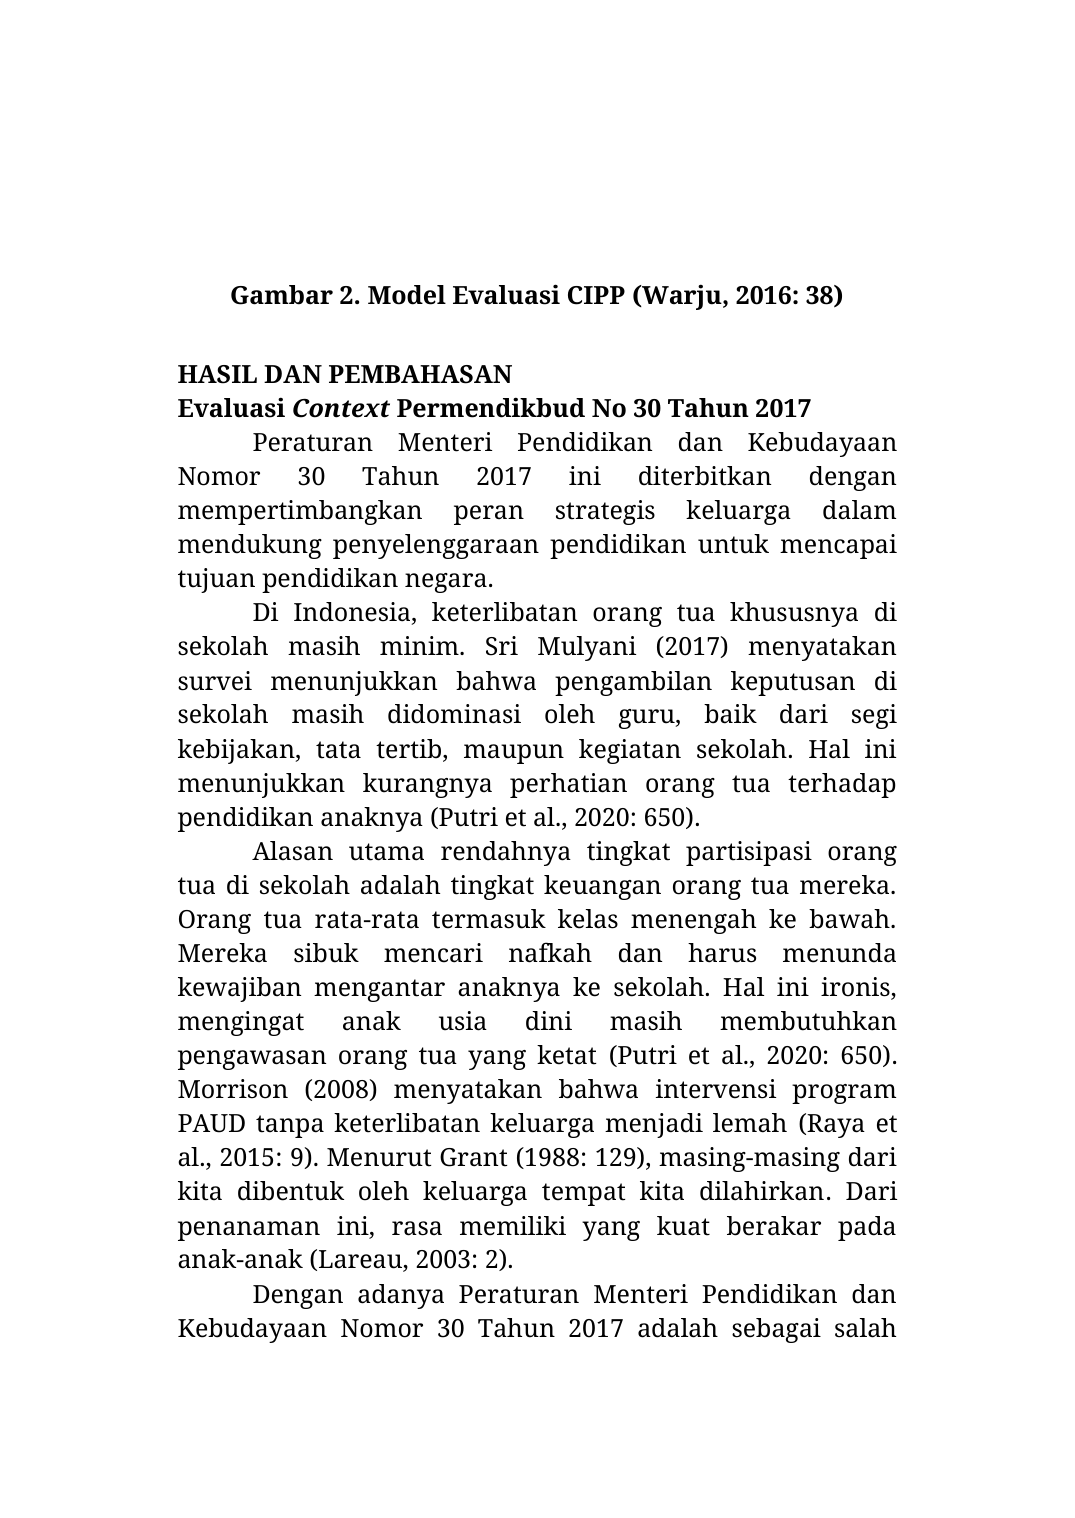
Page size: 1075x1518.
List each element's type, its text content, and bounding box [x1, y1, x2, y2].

list Evaluasi Context Permendikbud No 30 Tahun 2017 [177, 391, 898, 425]
text Alasan utama rendahnya tingkat partisipasi orang tua di sekolah adalah tingkat keuangan orang tua mereka. Orang tua rata-rata termasuk kelas menengah ke bawah. Mereka sibuk mencari nafkah dan harus menunda kewajiban mengantar anaknya ke sekolah. Hal ini ironis, mengingat anak usia dini masih membutuhkan pengawasan orang tua yang ketat (Putri et al., 2020: 650). Morrison (2008) menyatakan bahwa intervensi program PAUD tanpa keterlibatan keluarga menjadi lemah (Raya et al., 2015: 9). Menurut Grant (1988: 129), masing-masing dari kita dibentuk oleh keluarga tempat kita dilahirkan. Dari penanaman ini, rasa memiliki yang kuat berakar pada anak-anak (Lareau, 2003: 2). [177, 833, 898, 1276]
text Gambar 2. Model Evaluasi CIPP (Warju, 2016: 38) [175, 278, 898, 312]
list HASIL DAN PEMBAHASAN [177, 357, 898, 391]
text Di Indonesia, keterlibatan orang tua khususnya di sekolah masih minim. Sri Mulyani (2017) menyatakan survei menunjukkan bahwa pengambilan keputusan di sekolah masih didominasi oleh guru, baik dari segi kebijakan, tata tertib, maupun kegiatan sekolah. Hal ini menunjukkan kurangnya perhatian orang tua terhadap pendidikan anaknya (Putri et al., 2020: 650). [177, 595, 898, 833]
text Peraturan Menteri Pendidikan dan Kebudayaan Nomor 30 Tahun 2017 ini diterbitkan dengan mempertimbangkan peran strategis keluarga dalam mendukung penyelenggaraan pendidikan untuk mencapai tujuan pendidikan negara. [177, 425, 898, 595]
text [177, 1276, 898, 1344]
